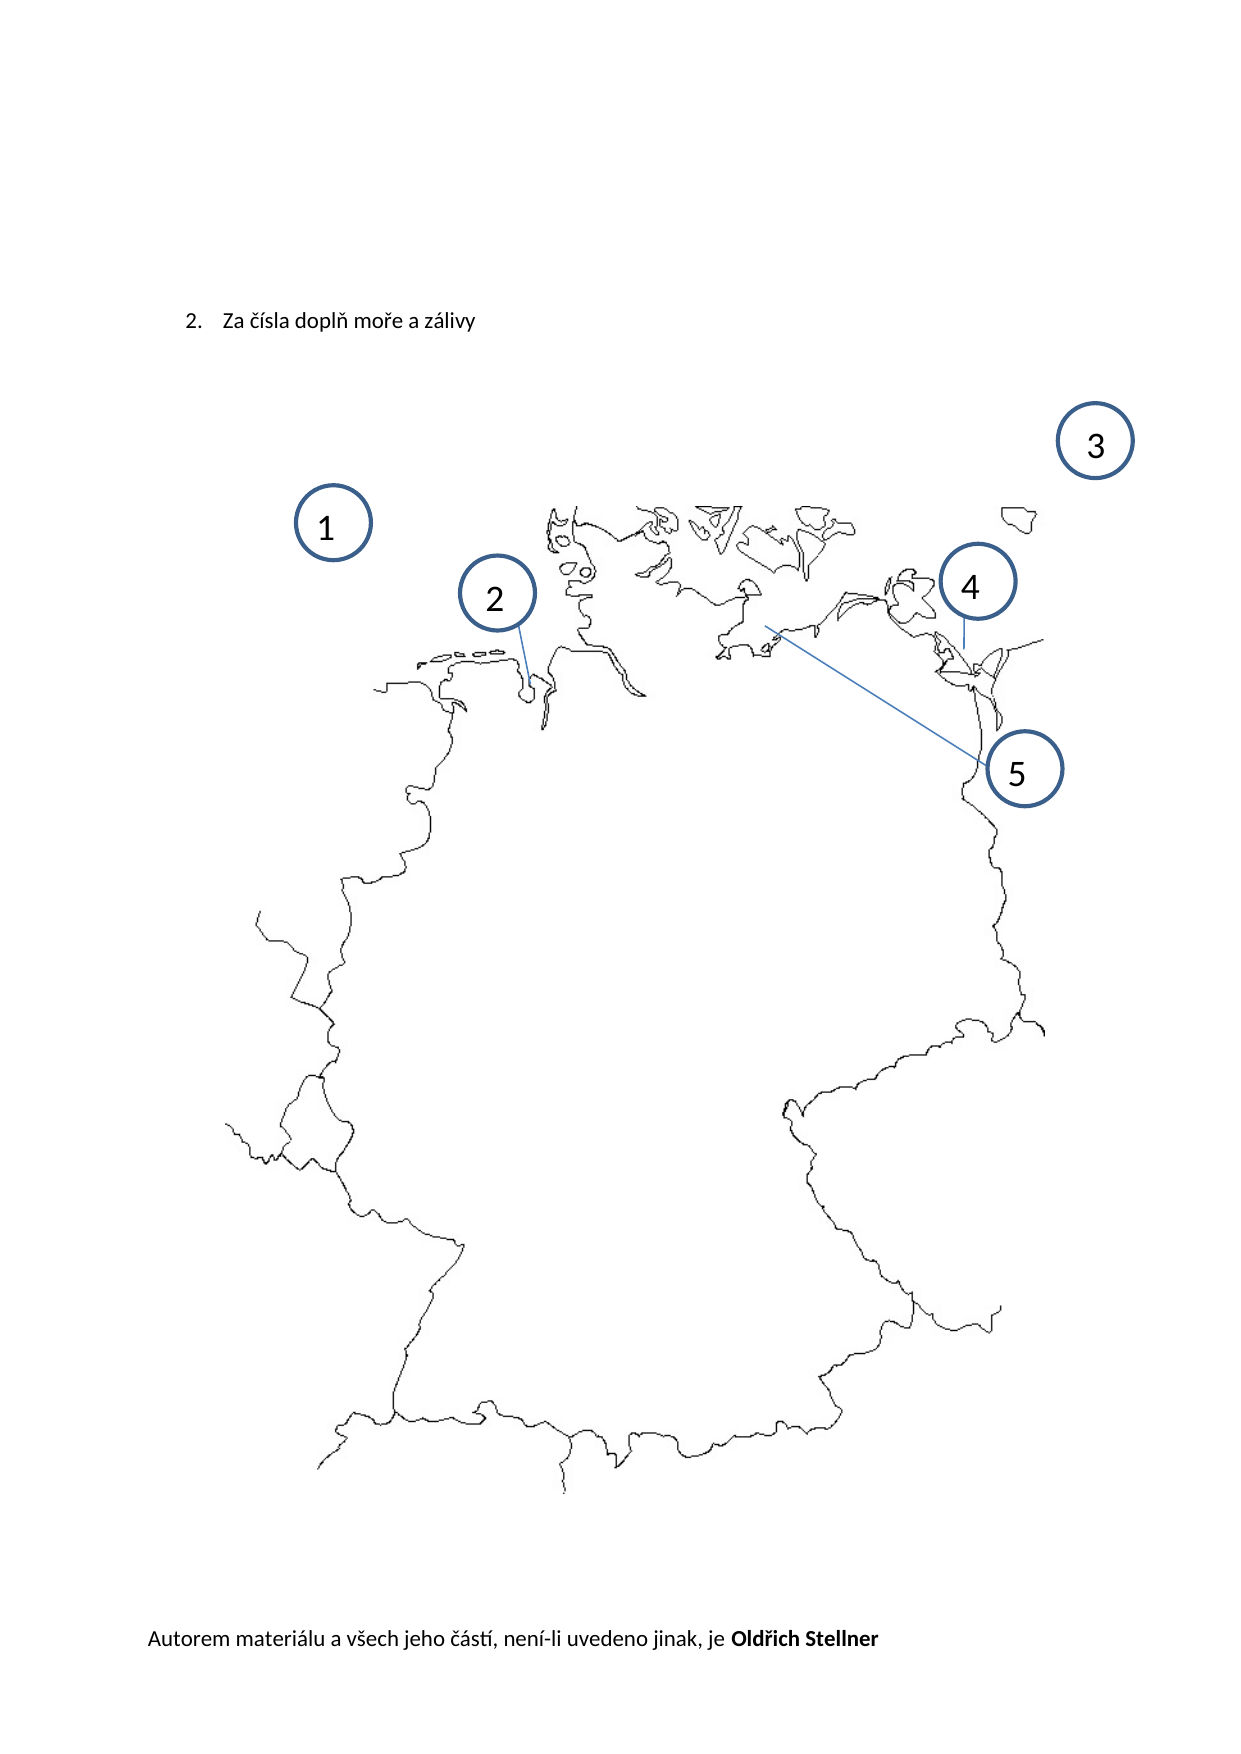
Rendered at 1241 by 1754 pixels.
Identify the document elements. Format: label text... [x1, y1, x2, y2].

picture [225, 506, 1045, 1494]
list Za čísla doplň moře a zálivy [185, 307, 1093, 335]
